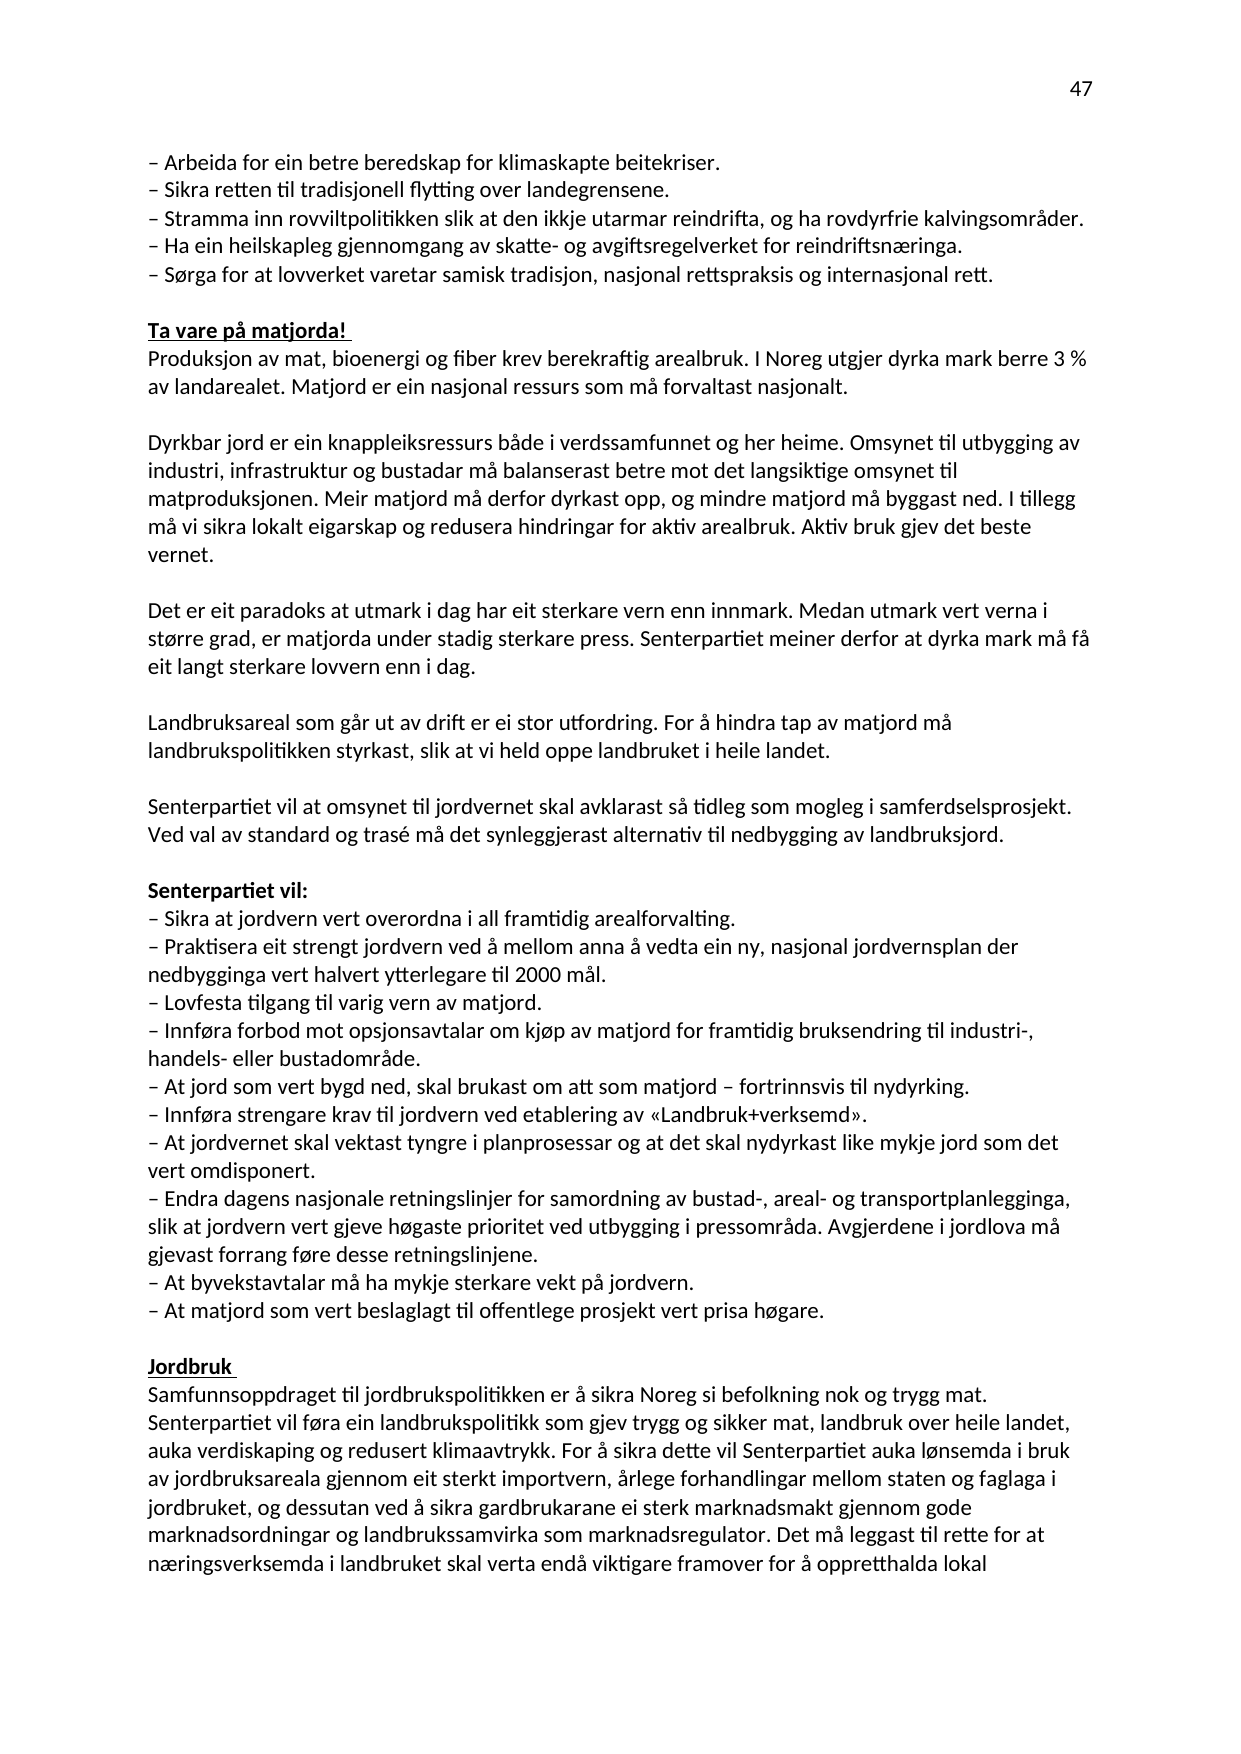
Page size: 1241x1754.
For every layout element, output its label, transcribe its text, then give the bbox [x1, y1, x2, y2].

text – Sørga for at lovverket varetar samisk tradisjon, nasjonal rettspraksis og internasjonal rett. [148, 260, 1093, 288]
text – At matjord som vert beslaglagt til offentlege prosjekt vert prisa høgare. [148, 1296, 1093, 1324]
text – Innføra strengare krav til jordvern ved etablering av «Landbruk+verksemd». [148, 1100, 1093, 1128]
text – At jord som vert bygd ned, skal brukast om att som matjord – fortrinnsvis til nydyrking. [148, 1072, 1093, 1100]
text – Lovfesta tilgang til varig vern av matjord. [148, 988, 1093, 1016]
text – Sikra retten til tradisjonell flytting over landegrensene. [148, 176, 1093, 204]
text Ta vare på matjorda! [148, 316, 1093, 344]
text Landbruksareal som går ut av drift er ei stor utfordring. For å hindra tap av matjord må landbrukspolitikken styrkast, slik at vi held oppe landbruket i heile landet. [148, 708, 1093, 764]
text – Praktisera eit strengt jordvern ved å mellom anna å vedta ein ny, nasjonal jordvernsplan der nedbygginga vert halvert ytterlegare til 2000 mål. [148, 932, 1093, 988]
text Senterpartiet vil at omsynet til jordvernet skal avklarast så tidleg som mogleg i samferdselsprosjekt. Ved val av standard og trasé må det synleggjerast alternativ til nedbygging av landbruksjord. [148, 792, 1093, 848]
text Dyrkbar jord er ein knappleiksressurs både i verdssamfunnet og her heime. Omsynet til utbygging av industri, infrastruktur og bustadar må balanserast betre mot det langsiktige omsynet til matproduksjonen. Meir matjord må derfor dyrkast opp, og mindre matjord må byggast ned. I tillegg må vi sikra lokalt eigarskap og redusera hindringar for aktiv arealbruk. Aktiv bruk gjev det beste vernet. [148, 428, 1093, 568]
text – Endra dagens nasjonale retningslinjer for samordning av bustad-, areal- og transportplanlegginga, slik at jordvern vert gjeve høgaste prioritet ved utbygging i pressområda. Avgjerdene i jordlova må gjevast forrang føre desse retningslinjene. [148, 1184, 1093, 1268]
text – Arbeida for ein betre beredskap for klimaskapte beitekriser. [148, 148, 1093, 176]
text Det er eit paradoks at utmark i dag har eit sterkare vern enn innmark. Medan utmark vert verna i større grad, er matjorda under stadig sterkare press. Senterpartiet meiner derfor at dyrka mark må få eit langt sterkare lovvern enn i dag. [148, 596, 1093, 680]
text Senterpartiet vil: [148, 876, 1093, 904]
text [148, 1381, 1093, 1577]
text – At byvekstavtalar må ha mykje sterkare vekt på jordvern. [148, 1268, 1093, 1296]
text – Stramma inn rovviltpolitikken slik at den ikkje utarmar reindrifta, og ha rovdyrfrie kalvingsområder. [148, 204, 1093, 232]
text – Ha ein heilskapleg gjennomgang av skatte- og avgiftsregelverket for reindriftsnæringa. [148, 232, 1093, 260]
text – At jordvernet skal vektast tyngre i planprosessar og at det skal nydyrkast like mykje jord som det vert omdisponert. [148, 1128, 1093, 1184]
text – Sikra at jordvern vert overordna i all framtidig arealforvalting. [148, 904, 1093, 932]
text – Innføra forbod mot opsjonsavtalar om kjøp av matjord for framtidig bruksendring til industri-, handels- eller bustadområde. [148, 1016, 1093, 1072]
text Jordbruk [148, 1352, 1093, 1381]
text Produksjon av mat, bioenergi og fiber krev berekraftig arealbruk. I Noreg utgjer dyrka mark berre 3 % av landarealet. Matjord er ein nasjonal ressurs som må forvaltast nasjonalt. [148, 344, 1093, 400]
